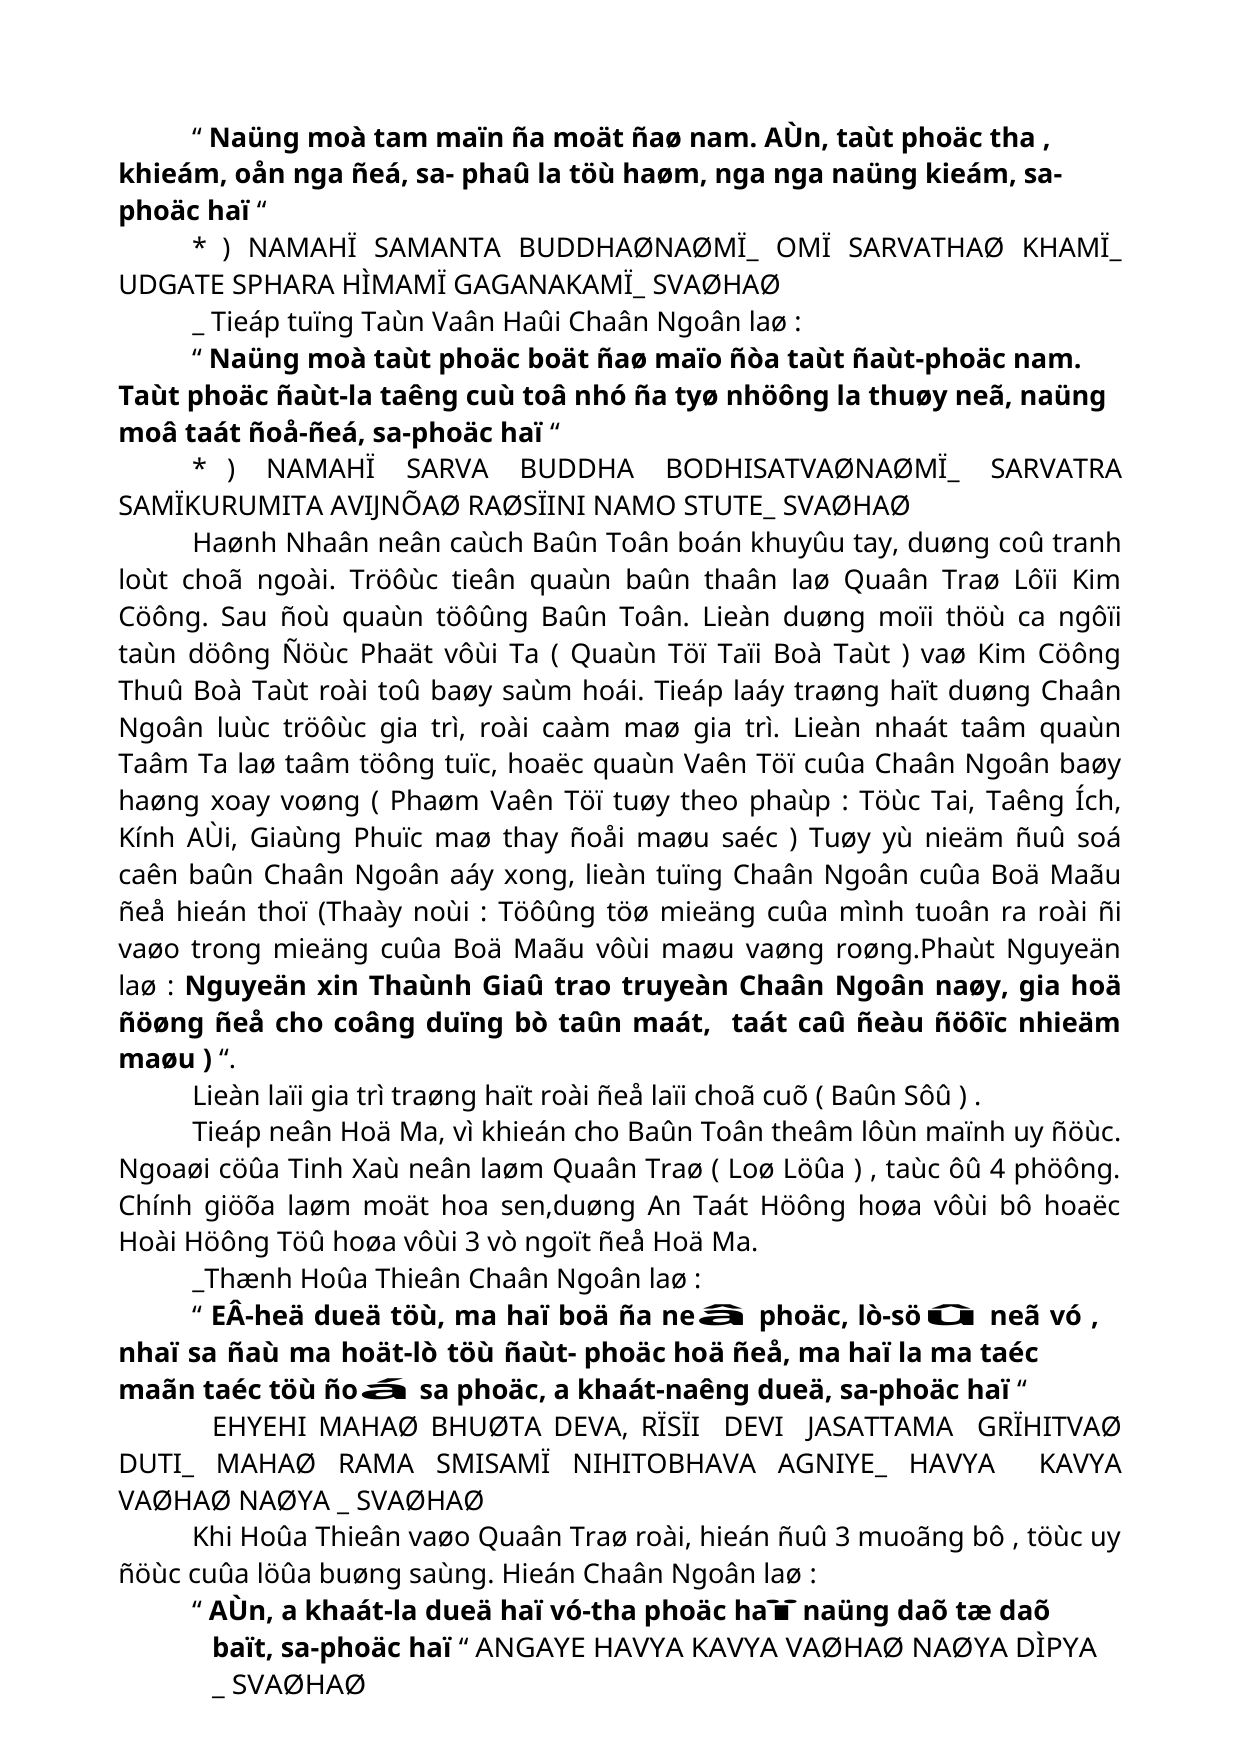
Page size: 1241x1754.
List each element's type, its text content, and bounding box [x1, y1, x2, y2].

subtitle “ Naüng moà taùt phoäc boät ñaø maïo ñòa taùt ñaùt-phoäc nam. Taùt phoäc ñaùt-la taêng cuù toâ nhó ña tyø nhöông la thuøy neã, naüng moâ taát ñoå-ñeá, sa-phoäc haï “ [118, 339, 1114, 450]
subtitle “ EÂ-heä dueä töù, ma haï boä ña neâ phoäc, lò-söû neã vó , nhaï sa ñaù ma hoät-lò töù ñaùt- phoäc hoä ñeå, ma haï la ma taéc maãn taéc töù ñoá sa phoäc, a khaát-naêng dueä, sa-phoäc haï “ [118, 1297, 1123, 1407]
text _ Tieáp tuïng Taùn Vaân Haûi Chaân Ngoân laø : [192, 302, 1136, 339]
text _Thænh Hoûa Thieân Chaân Ngoân laø : [192, 1260, 1136, 1297]
text Lieàn laïi gia trì traøng haït roài ñeå laïi choã cuõ ( Baûn Sôû ) . [192, 1077, 1136, 1112]
list ) NAMAHÏ SAMANTA BUDDHAØNAØMÏ_ OMÏ SARVATHAØ KHAMÏ_ UDGATE SPHARA HÌMAMÏ GAGANAKAMÏ_ SVAØHAØ [118, 229, 1122, 302]
subtitle “ Naüng moà tam maïn ña moät ñaø nam. AÙn, taùt phoäc tha , khieám, oån nga ñeá, sa- phaû la töù haøm, nga nga naüng kieám, sa-phoäc haï “ [118, 118, 1123, 229]
text Tieáp neân Hoä Ma, vì khieán cho Baûn Toân theâm lôùn maïnh uy ñöùc. Ngoaøi cöûa Tinh Xaù neân laøm Quaân Traø ( Loø Löûa ) , taùc ôû 4 phöông. Chính giöõa laøm moät hoa sen,duøng An Taát Höông hoøa vôùi bô hoaëc Hoài Höông Töû hoøa vôùi 3 vò ngoït ñeå Hoä Ma. [118, 1112, 1123, 1260]
text Haønh Nhaân neân caùch Baûn Toân boán khuyûu tay, duøng coû tranh loùt choã ngoài. Tröôùc tieân quaùn baûn thaân laø Quaân Traø Lôïi Kim Cöông. Sau ñoù quaùn töôûng Baûn Toân. Lieàn duøng moïi thöù ca ngôïi taùn döông Ñöùc Phaät vôùi Ta ( Quaùn Töï Taïi Boà Taùt ) vaø Kim Cöông Thuû Boà Taùt roài toû baøy saùm hoái. Tieáp laáy traøng haït duøng Chaân Ngoân luùc tröôùc gia trì, roài caàm maø gia trì. Lieàn nhaát taâm quaùn Taâm Ta laø taâm töông tuïc, hoaëc quaùn Vaên Töï cuûa Chaân Ngoân baøy haøng xoay voøng ( Phaøm Vaên Töï tuøy theo phaùp : Töùc Tai, Taêng Ích, Kính AÙi, Giaùng Phuïc maø thay ñoåi maøu saéc ) Tuøy yù nieäm ñuû soá caên baûn Chaân Ngoân aáy xong, lieàn tuïng Chaân Ngoân cuûa Boä Maãu ñeå hieán thoï (Thaày noùi : Töôûng töø mieäng cuûa mình tuoân ra roài ñi vaøo trong mieäng cuûa Boä Maãu vôùi maøu vaøng roøng.Phaùt Nguyeän laø : Nguyeän xin Thaùnh Giaû trao truyeàn Chaân Ngoân naøy, gia hoä ñöøng ñeå cho coâng duïng bò taûn maát, taát caû ñeàu ñöôïc nhieäm maøu ) “. [118, 524, 1123, 1077]
text “ AÙn, a khaát-la dueä haï vó-tha phoäc haï naüng daõ tæ daõ baït, sa-phoäc haï “ ANGAYE HAVYA KAVYA VAØHAØ NAØYA DÌPYA _ SVAØHAØ [192, 1592, 1114, 1702]
list ) NAMAHÏ SARVA BUDDHA BODHISATVAØNAØMÏ_ SARVATRA SAMÏKURUMITA AVIJNÕAØ RAØSÏINI NAMO STUTE_ SVAØHAØ [118, 450, 1123, 524]
text Khi Hoûa Thieân vaøo Quaân Traø roài, hieán ñuû 3 muoãng bô , töùc uy ñöùc cuûa löûa buøng saùng. Hieán Chaân Ngoân laø : [118, 1518, 1123, 1592]
text EHYEHI MAHAØ BHUØTA DEVA, RÏSÏI DEVI JASATTAMA GRÏHITVAØ DUTI_ MAHAØ RAMA SMISAMÏ NIHITOBHAVA AGNIYE_ HAVYA KAVYA VAØHAØ NAØYA _ SVAØHAØ [118, 1407, 1123, 1518]
